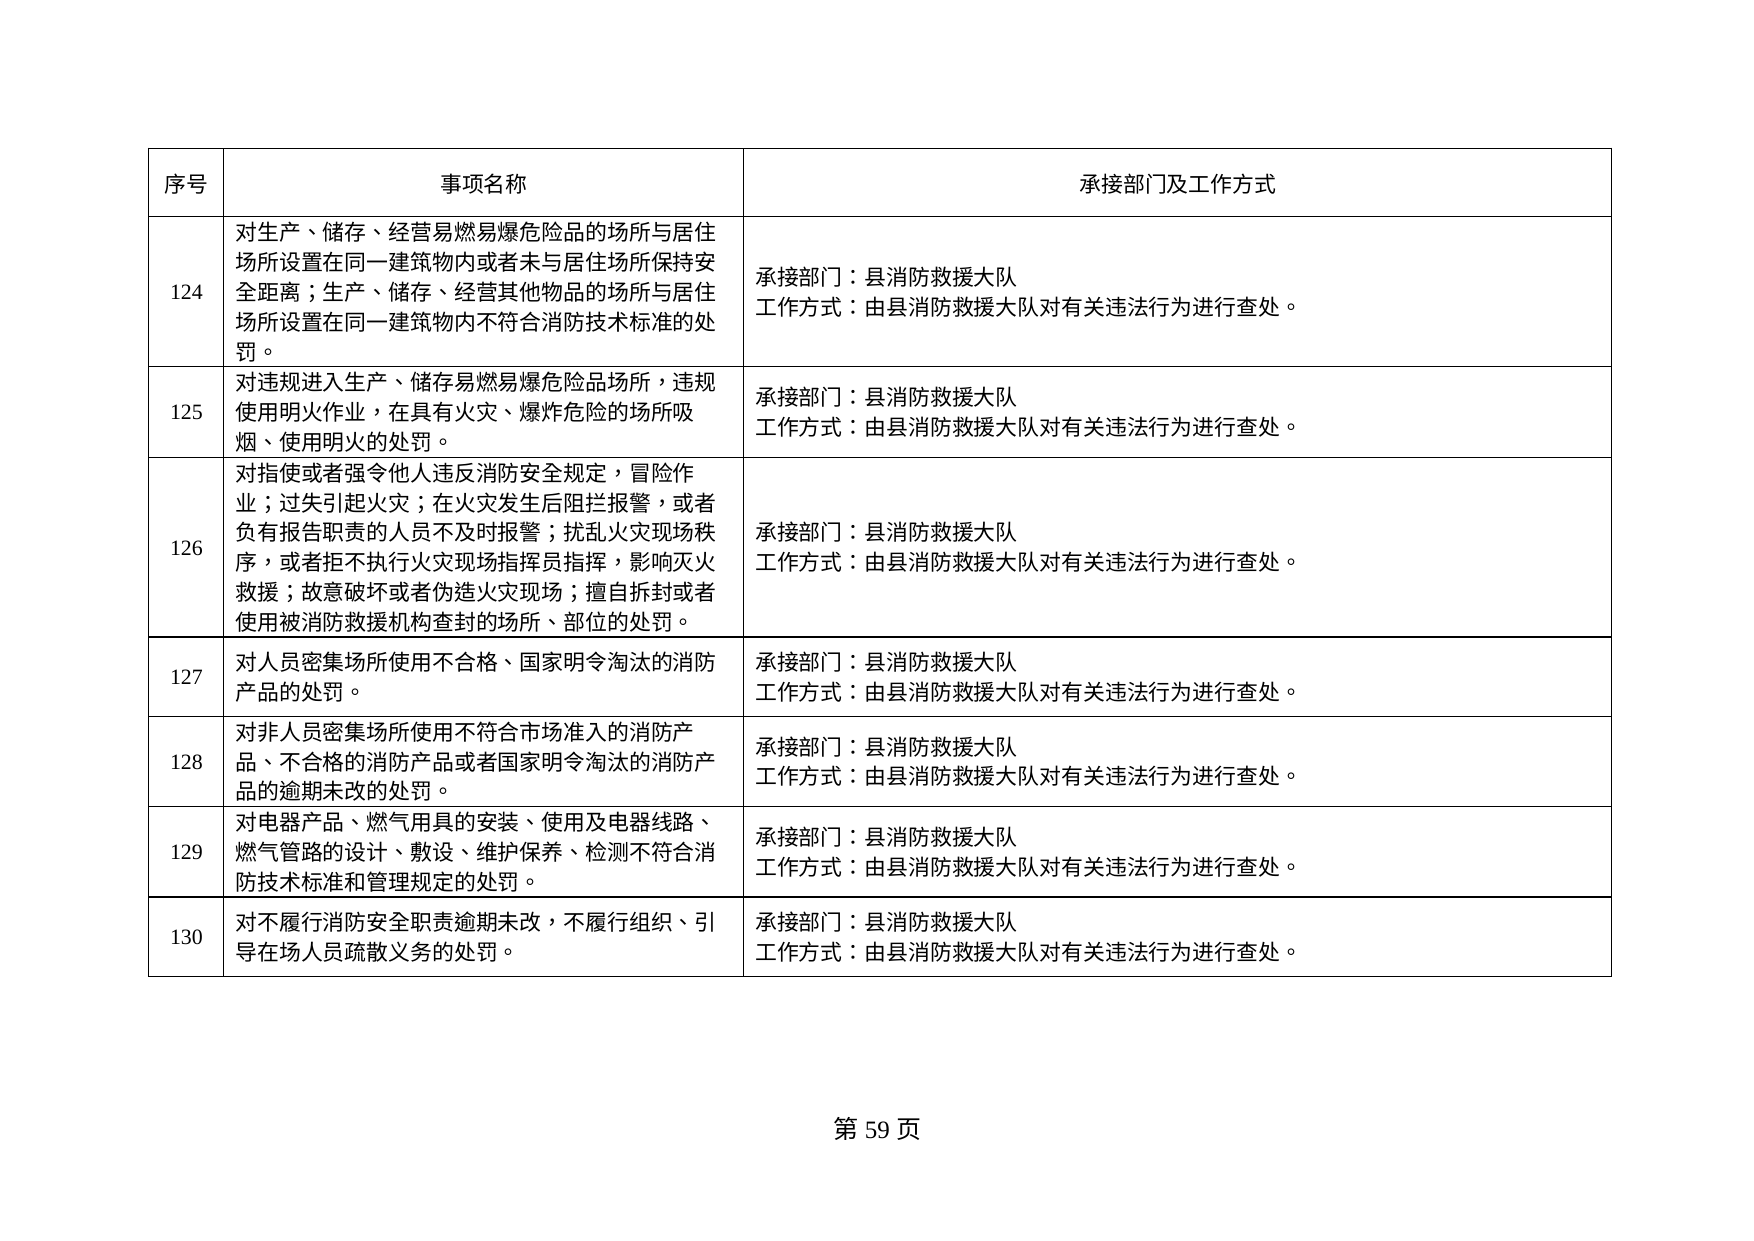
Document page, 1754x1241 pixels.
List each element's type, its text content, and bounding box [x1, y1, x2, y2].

table_cell 承接部门：县消防救援大队 工作方式：由县消防救援大队对有关违法行为进行查处。 [744, 458, 1611, 636]
table_cell 对指使或者强令他人违反消防安全规定，冒险作业；过失引起火灾；在火灾发生后阻拦报警，或者负有报告职责的人员不及时报警；扰乱火灾现场秩序，或者拒不执行火灾现场指挥员指挥，影响灭火救援；故意破坏或者伪造火灾现场；擅自拆封或者使用被消防救援机构查封的场所、部位的处罚。 [224, 458, 743, 636]
table_cell 对违规进入生产、储存易燃易爆危险品场所，违规使用明火作业，在具有火灾、爆炸危险的场所吸烟、使用明火的处罚。 [224, 367, 743, 457]
table_cell 对非人员密集场所使用不符合市场准入的消防产品、不合格的消防产品或者国家明令淘汰的消防产品的逾期未改的处罚。 [224, 717, 743, 806]
table_cell 承接部门：县消防救援大队 工作方式：由县消防救援大队对有关违法行为进行查处。 [744, 638, 1611, 716]
table_cell 对不履行消防安全职责逾期未改，不履行组织、引导在场人员疏散义务的处罚。 [224, 898, 743, 976]
table_cell 对人员密集场所使用不合格、国家明令淘汰的消防产品的处罚。 [224, 638, 743, 716]
table_cell 124 [149, 217, 223, 366]
table_cell 127 [149, 638, 223, 716]
table_cell 130 [149, 898, 223, 976]
table_cell 129 [149, 807, 223, 896]
table_header 事项名称 [224, 149, 743, 216]
table_cell 承接部门：县消防救援大队 工作方式：由县消防救援大队对有关违法行为进行查处。 [744, 217, 1611, 366]
table_cell 承接部门：县消防救援大队 工作方式：由县消防救援大队对有关违法行为进行查处。 [744, 807, 1611, 896]
table_cell 承接部门：县消防救援大队 工作方式：由县消防救援大队对有关违法行为进行查处。 [744, 367, 1611, 457]
table_cell 126 [149, 458, 223, 636]
table_cell 125 [149, 367, 223, 457]
table_header 承接部门及工作方式 [744, 149, 1611, 216]
table_header 序号 [149, 149, 223, 216]
table_cell 承接部门：县消防救援大队 工作方式：由县消防救援大队对有关违法行为进行查处。 [744, 898, 1611, 976]
table_cell 对生产、储存、经营易燃易爆危险品的场所与居住场所设置在同一建筑物内或者未与居住场所保持安全距离；生产、储存、经营其他物品的场所与居住场所设置在同一建筑物内不符合消防技术标准的处罚。 [224, 217, 743, 366]
table_cell 128 [149, 717, 223, 806]
table_cell 对电器产品、燃气用具的安装、使用及电器线路、燃气管路的设计、敷设、维护保养、检测不符合消防技术标准和管理规定的处罚。 [224, 807, 743, 896]
table_cell 承接部门：县消防救援大队 工作方式：由县消防救援大队对有关违法行为进行查处。 [744, 717, 1611, 806]
